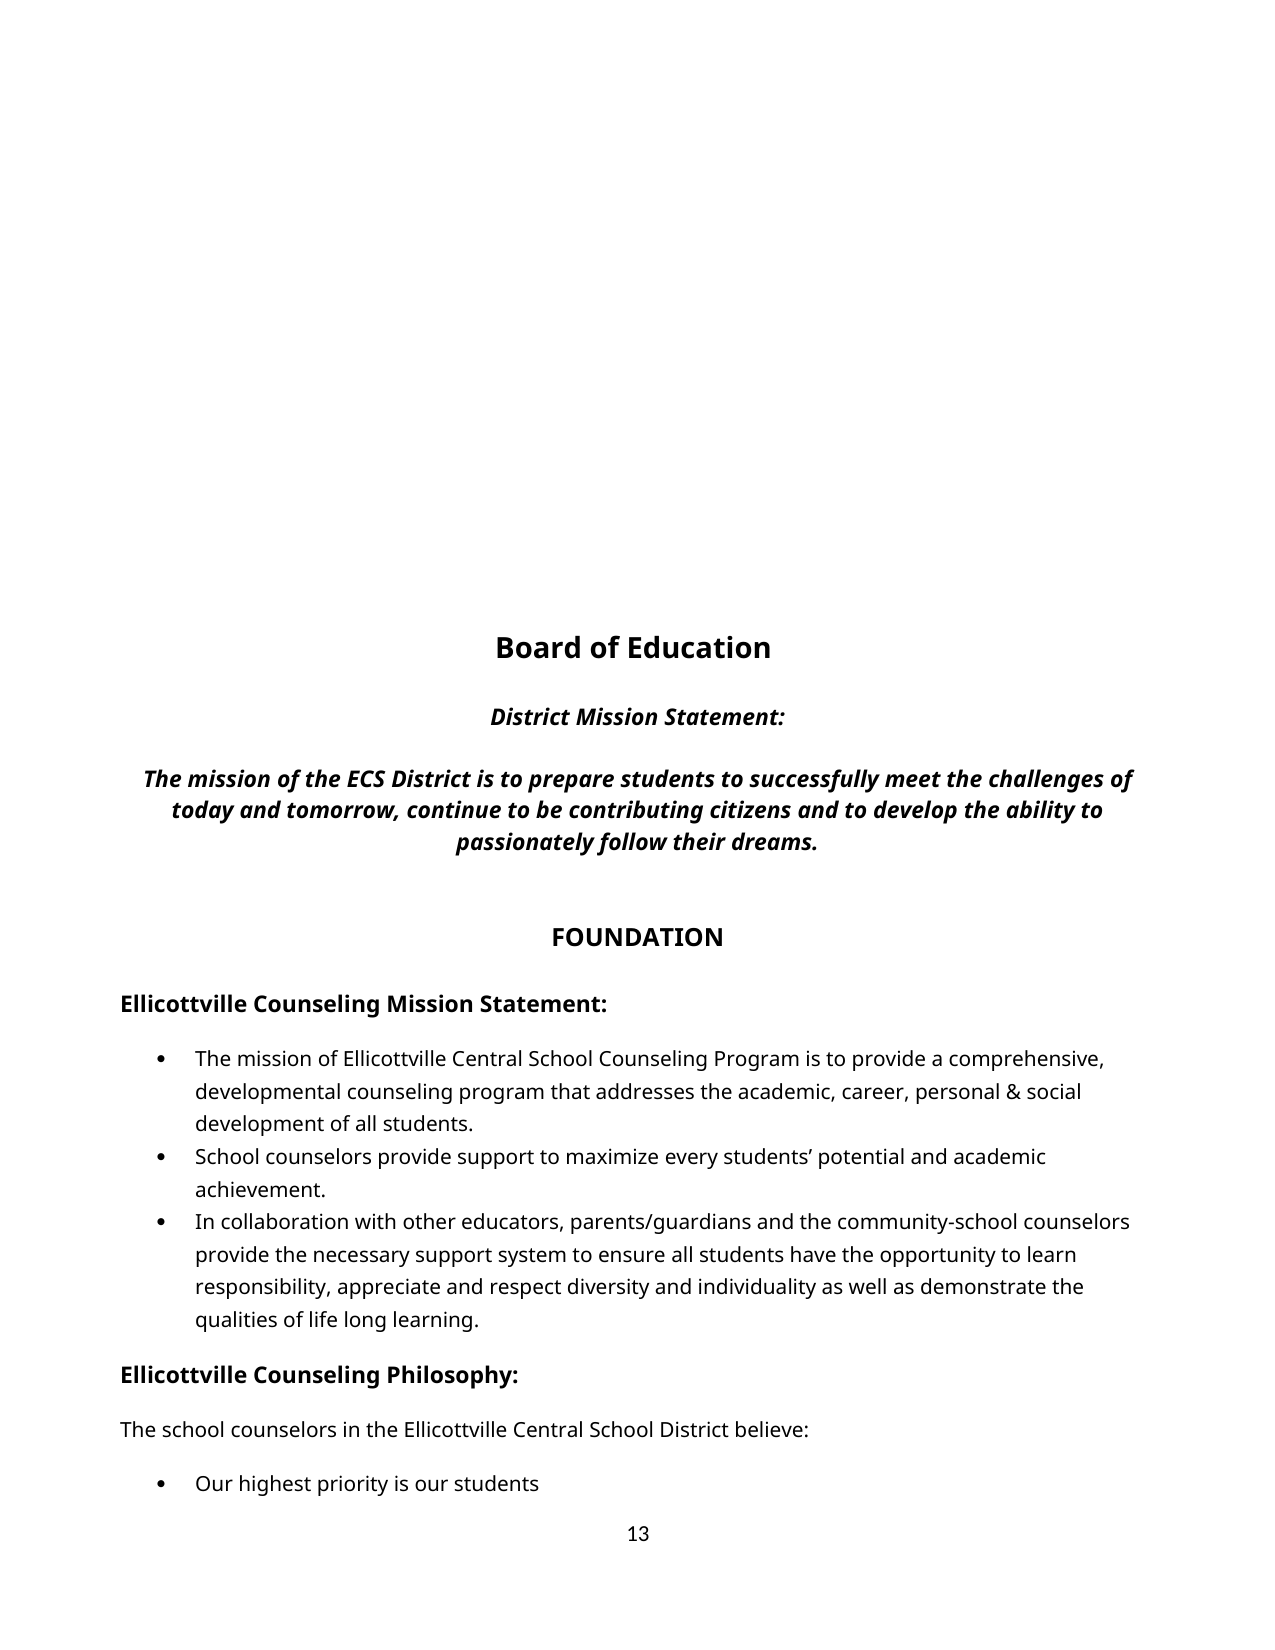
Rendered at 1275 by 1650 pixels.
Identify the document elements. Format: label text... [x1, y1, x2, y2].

text Ellicottville Counseling Mission Statement: [120, 987, 1155, 1019]
text Board of Education [495, 627, 1155, 667]
text Ellicottville Counseling Philosophy: [120, 1358, 1155, 1390]
list Our highest priority is our students [157, 1469, 1155, 1497]
text District Mission Statement: [120, 701, 1155, 732]
list School counselors provide support to maximize every students’ potential and academic achievement. [157, 1142, 1155, 1203]
text The mission of the ECS District is to prepare students to successfully meet the challenges of today and tomorrow, continue to be contributing citizens and to develop the ability to passionately follow their dreams. [120, 763, 1155, 857]
list The mission of Ellicottville Central School Counseling Program is to provide a comprehensive, developmental counseling program that addresses the academic, career, personal & social development of all students. [157, 1044, 1155, 1138]
list In collaboration with other educators, parents/guardians and the community-school counselors provide the necessary support system to ensure all students have the opportunity to learn responsibility, appreciate and respect diversity and individuality as well as demonstrate the qualities of life long learning. [157, 1207, 1155, 1333]
text The school counselors in the Ellicottville Central School District believe: [120, 1415, 1155, 1444]
text FOUNDATION [120, 919, 1155, 953]
